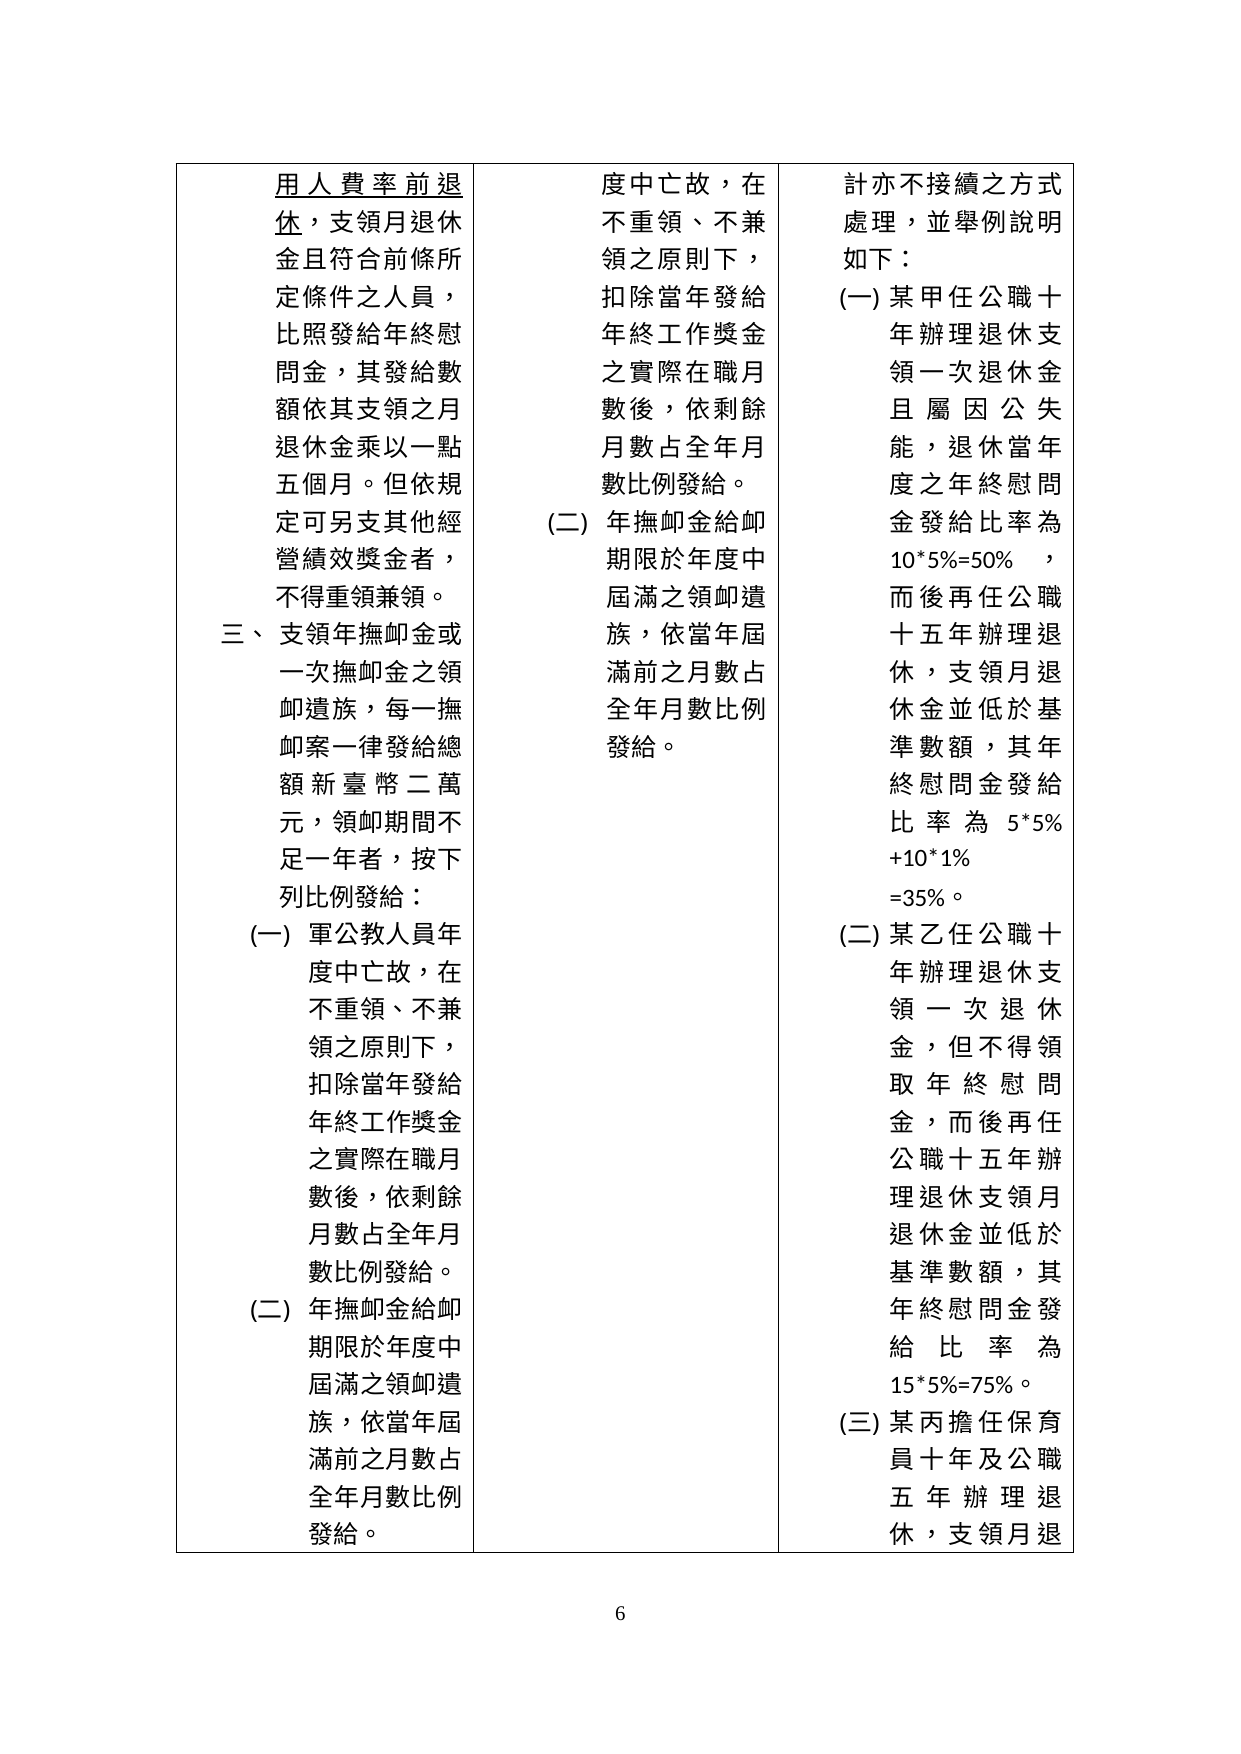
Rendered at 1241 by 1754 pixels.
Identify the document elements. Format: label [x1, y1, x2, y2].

table_cell [779, 164, 1073, 1552]
table_cell [177, 164, 473, 1552]
table_cell [474, 164, 778, 1552]
